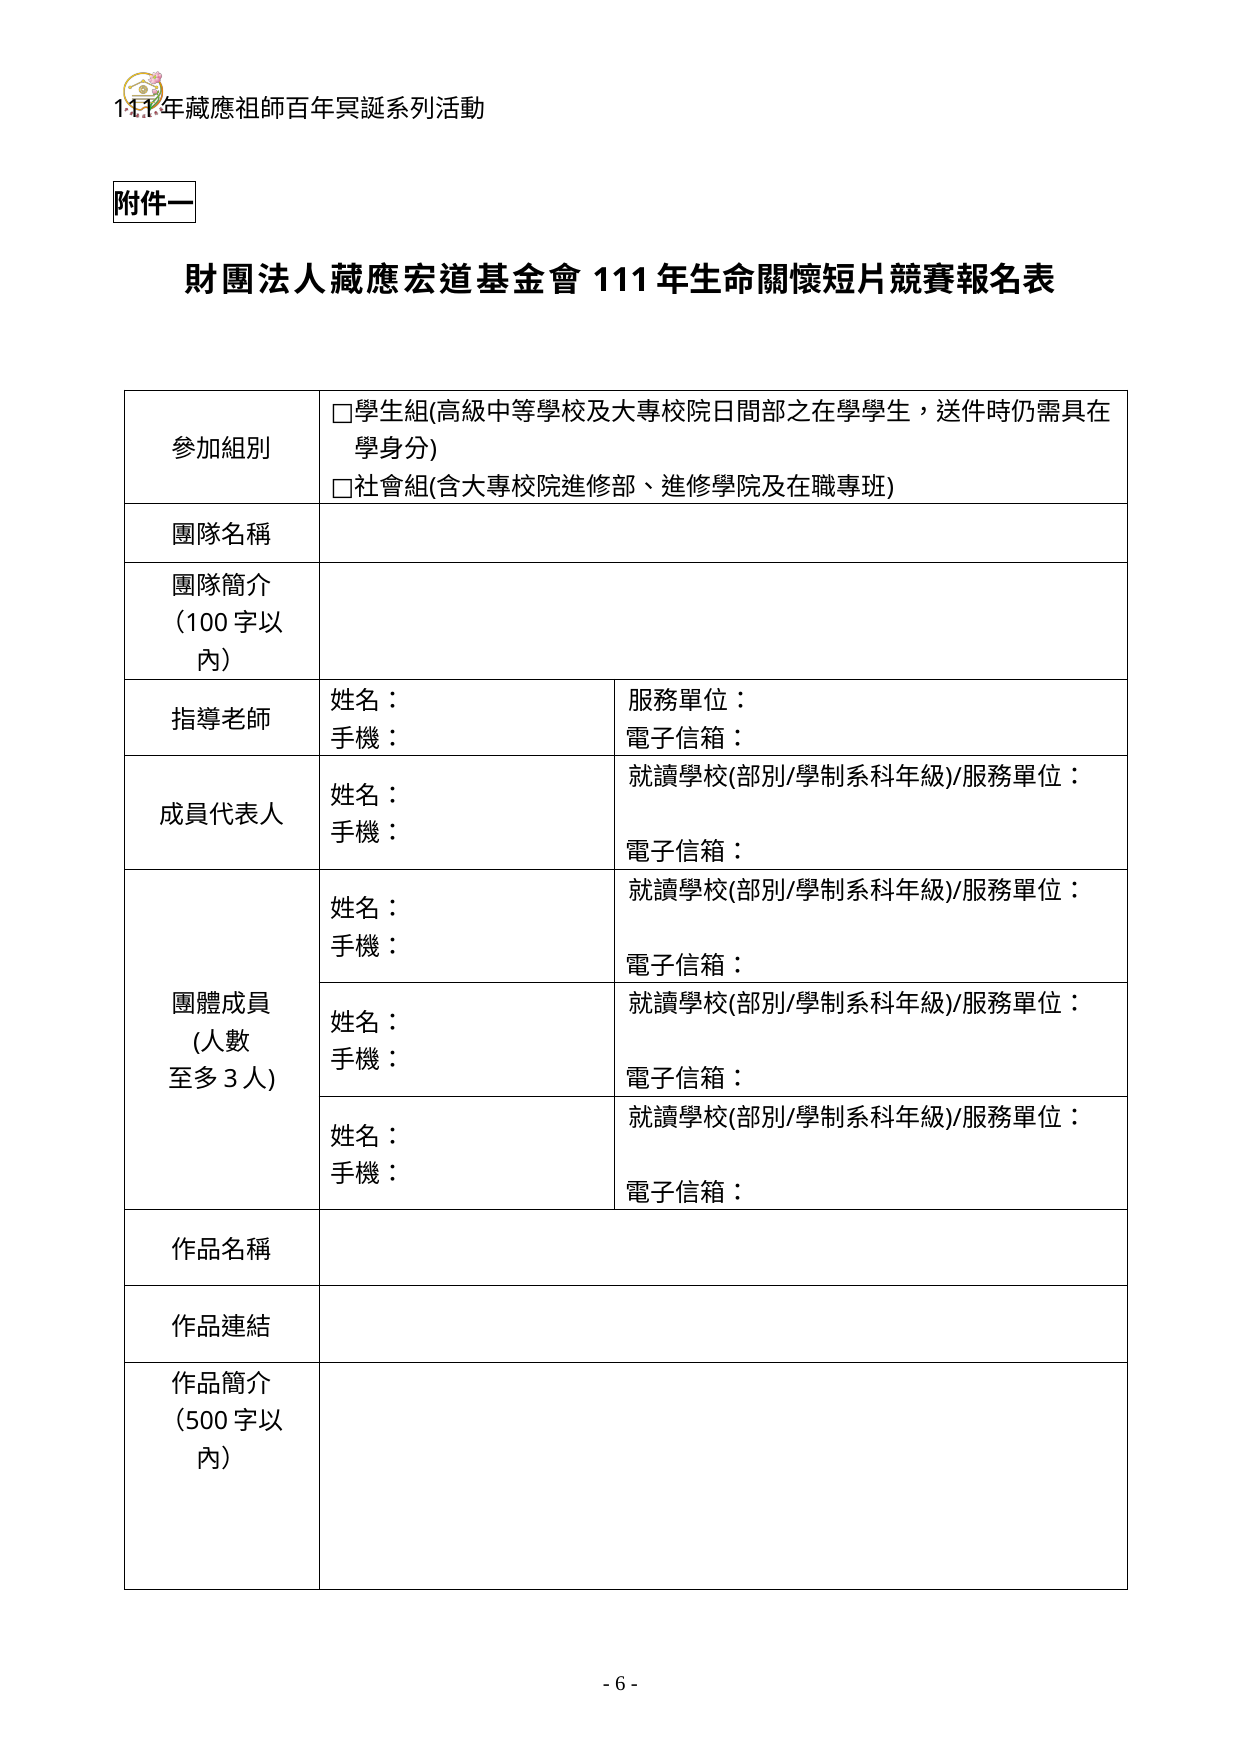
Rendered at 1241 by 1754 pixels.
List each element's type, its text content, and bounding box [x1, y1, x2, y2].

table_cell 指導老師 [125, 680, 319, 755]
table_cell [320, 563, 1127, 679]
table_cell 作品名稱 [125, 1210, 319, 1285]
table_cell 團隊簡介 （100字以內） [125, 563, 319, 679]
table_cell 姓名： 手機： [320, 983, 614, 1096]
table_cell 姓名： 手機： [320, 1097, 614, 1209]
table_cell 姓名： 手機： [320, 756, 614, 868]
table_cell 團體成員 (人數 至多3人) [125, 870, 319, 1209]
table_cell 姓名： 手機： [320, 870, 614, 982]
table_cell 就讀學校(部別/學制系科年級)/服務單位： 電子信箱： [615, 870, 1127, 982]
table_header 參加組別 [125, 391, 319, 503]
text 財團法人藏應宏道基金會111年生命關懷短片競賽報名表 [112, 239, 1128, 314]
table_cell 團隊名稱 [125, 504, 319, 562]
table_cell 作品連結 [125, 1286, 319, 1362]
table_cell [320, 504, 1127, 562]
table_cell [320, 1286, 1127, 1362]
picture [123, 71, 164, 118]
table_cell [320, 1363, 1127, 1588]
table_cell 成員代表人 [125, 756, 319, 868]
table_header □學生組(高級中等學校及大專校院日間部之在學學生，送件時仍需具在學身分) □社會組(含大專校院進修部、進修學院及在職專班) [320, 391, 1127, 503]
table_cell [320, 1210, 1127, 1285]
table_cell 就讀學校(部別/學制系科年級)/服務單位： 電子信箱： [615, 1097, 1127, 1209]
table_cell 姓名： 手機： [320, 680, 614, 755]
table_cell 就讀學校(部別/學制系科年級)/服務單位： 電子信箱： [615, 983, 1127, 1096]
table_cell 服務單位： 電子信箱： [615, 680, 1127, 755]
text 附件一 [112, 164, 1128, 239]
table_cell 就讀學校(部別/學制系科年級)/服務單位： 電子信箱： [615, 756, 1127, 868]
table_cell 作品簡介 （500字以內） [125, 1363, 319, 1588]
